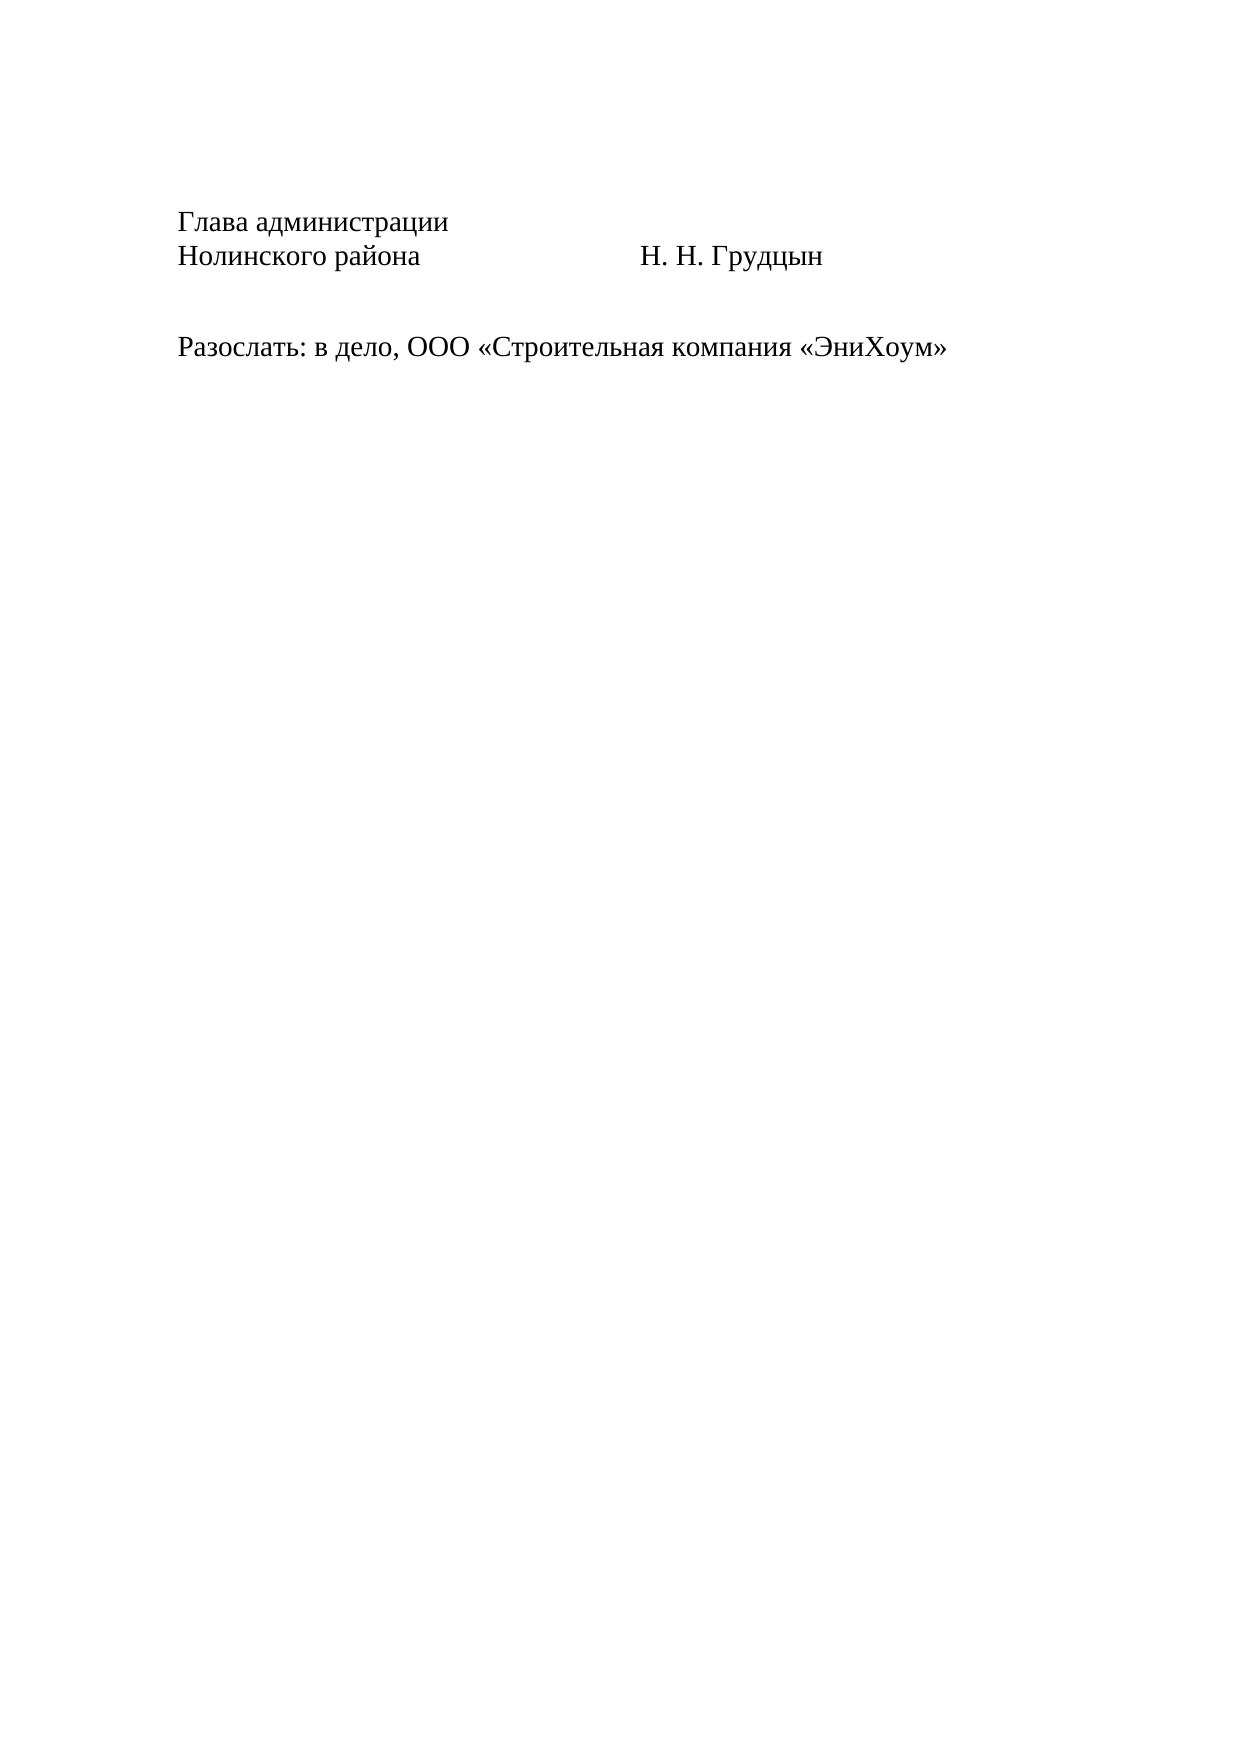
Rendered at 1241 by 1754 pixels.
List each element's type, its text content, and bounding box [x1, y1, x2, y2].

text Глава администрации [177, 204, 1152, 238]
text Разослать: в дело, ООО «Строительная компания «ЭниХоум» [177, 329, 1152, 362]
text Нолинского района Н. Н. Грудцын [177, 238, 1152, 271]
